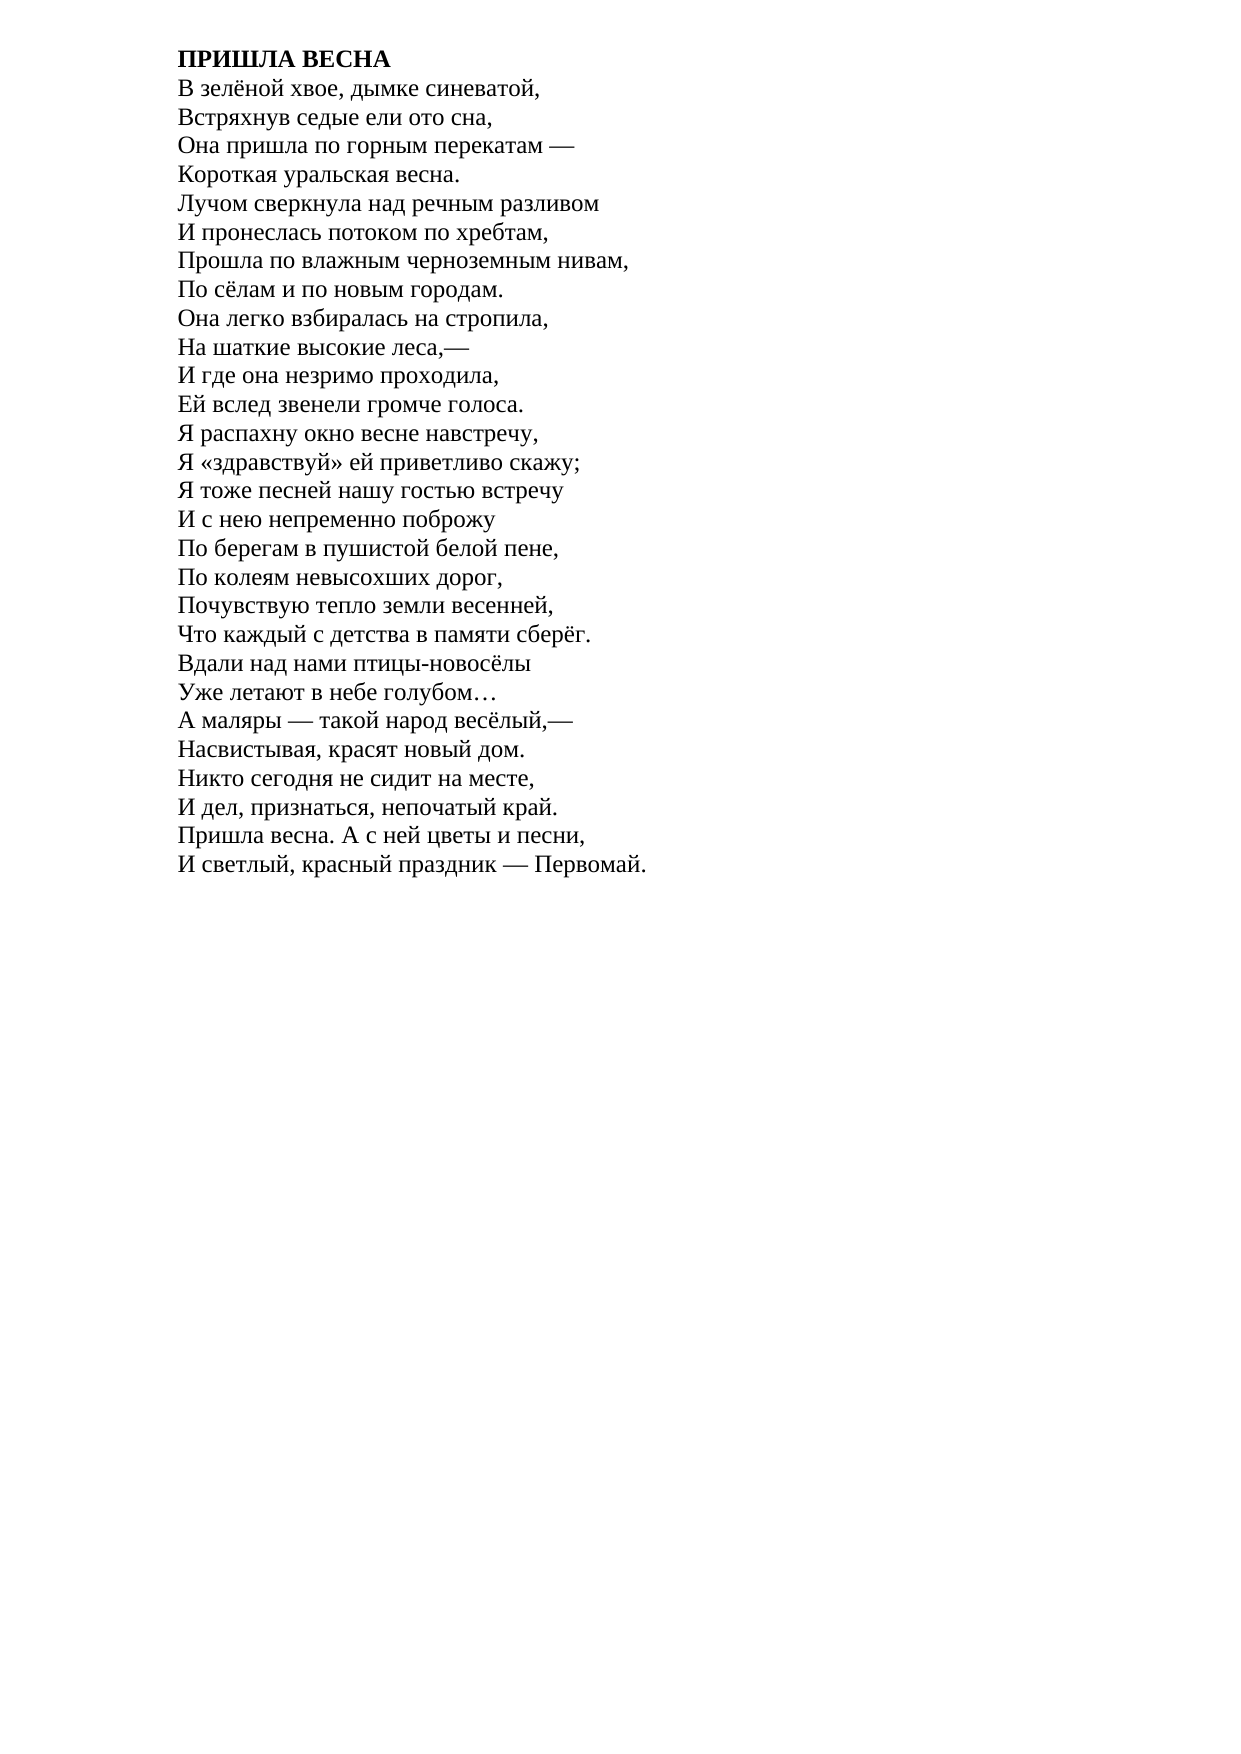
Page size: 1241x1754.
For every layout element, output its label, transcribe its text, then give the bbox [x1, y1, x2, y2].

text И дел, признаться, непочатый край. [177, 792, 1152, 821]
text Я тоже песней нашу гостью встречу [177, 476, 1152, 504]
text Я «здравствуй» ей приветливо скажу; [177, 447, 1152, 476]
text Пришла весна. А с ней цветы и песни, [177, 821, 1152, 849]
text В зелёной хвое, дымке синеватой, [177, 73, 1152, 102]
text По колеям невысохших дорог, [177, 562, 1152, 591]
text По берегам в пушистой белой пене, [177, 533, 1152, 562]
text Почувствую тепло земли весенней, [177, 591, 1152, 619]
text И где она незримо проходила, [177, 361, 1152, 389]
text Прошла по влажным черноземным нивам, [177, 246, 1152, 274]
text И с нею непременно поброжу [177, 504, 1152, 533]
text И светлый, красный праздник — Первомай. [177, 849, 1152, 878]
text И пронеслась потоком по хребтам, [177, 217, 1152, 246]
text Никто сегодня не сидит на месте, [177, 763, 1152, 792]
text Вдали над нами птицы-новосёлы [177, 648, 1152, 677]
text Что каждый с детства в памяти сберёг. [177, 619, 1152, 648]
text Уже летают в небе голубом… [177, 677, 1152, 706]
text Она легко взбиралась на стропила, [177, 303, 1152, 332]
text А маляры — такой народ весёлый,— [177, 706, 1152, 734]
text По сёлам и по новым городам. [177, 274, 1152, 303]
text Короткая уральская весна. [177, 159, 1152, 188]
subtitle ПРИШЛА ВЕСНА [177, 44, 1152, 73]
text На шаткие высокие леса,— [177, 332, 1152, 361]
text Ей вслед звенели громче голоса. [177, 389, 1152, 418]
text Насвистывая, красят новый дом. [177, 734, 1152, 763]
text Она пришла по горным перекатам — [177, 131, 1152, 159]
text Встряхнув седые ели ото сна, [177, 102, 1152, 131]
text Лучом сверкнула над речным разливом [177, 188, 1152, 217]
text Я распахну окно весне навстречу, [177, 418, 1152, 447]
